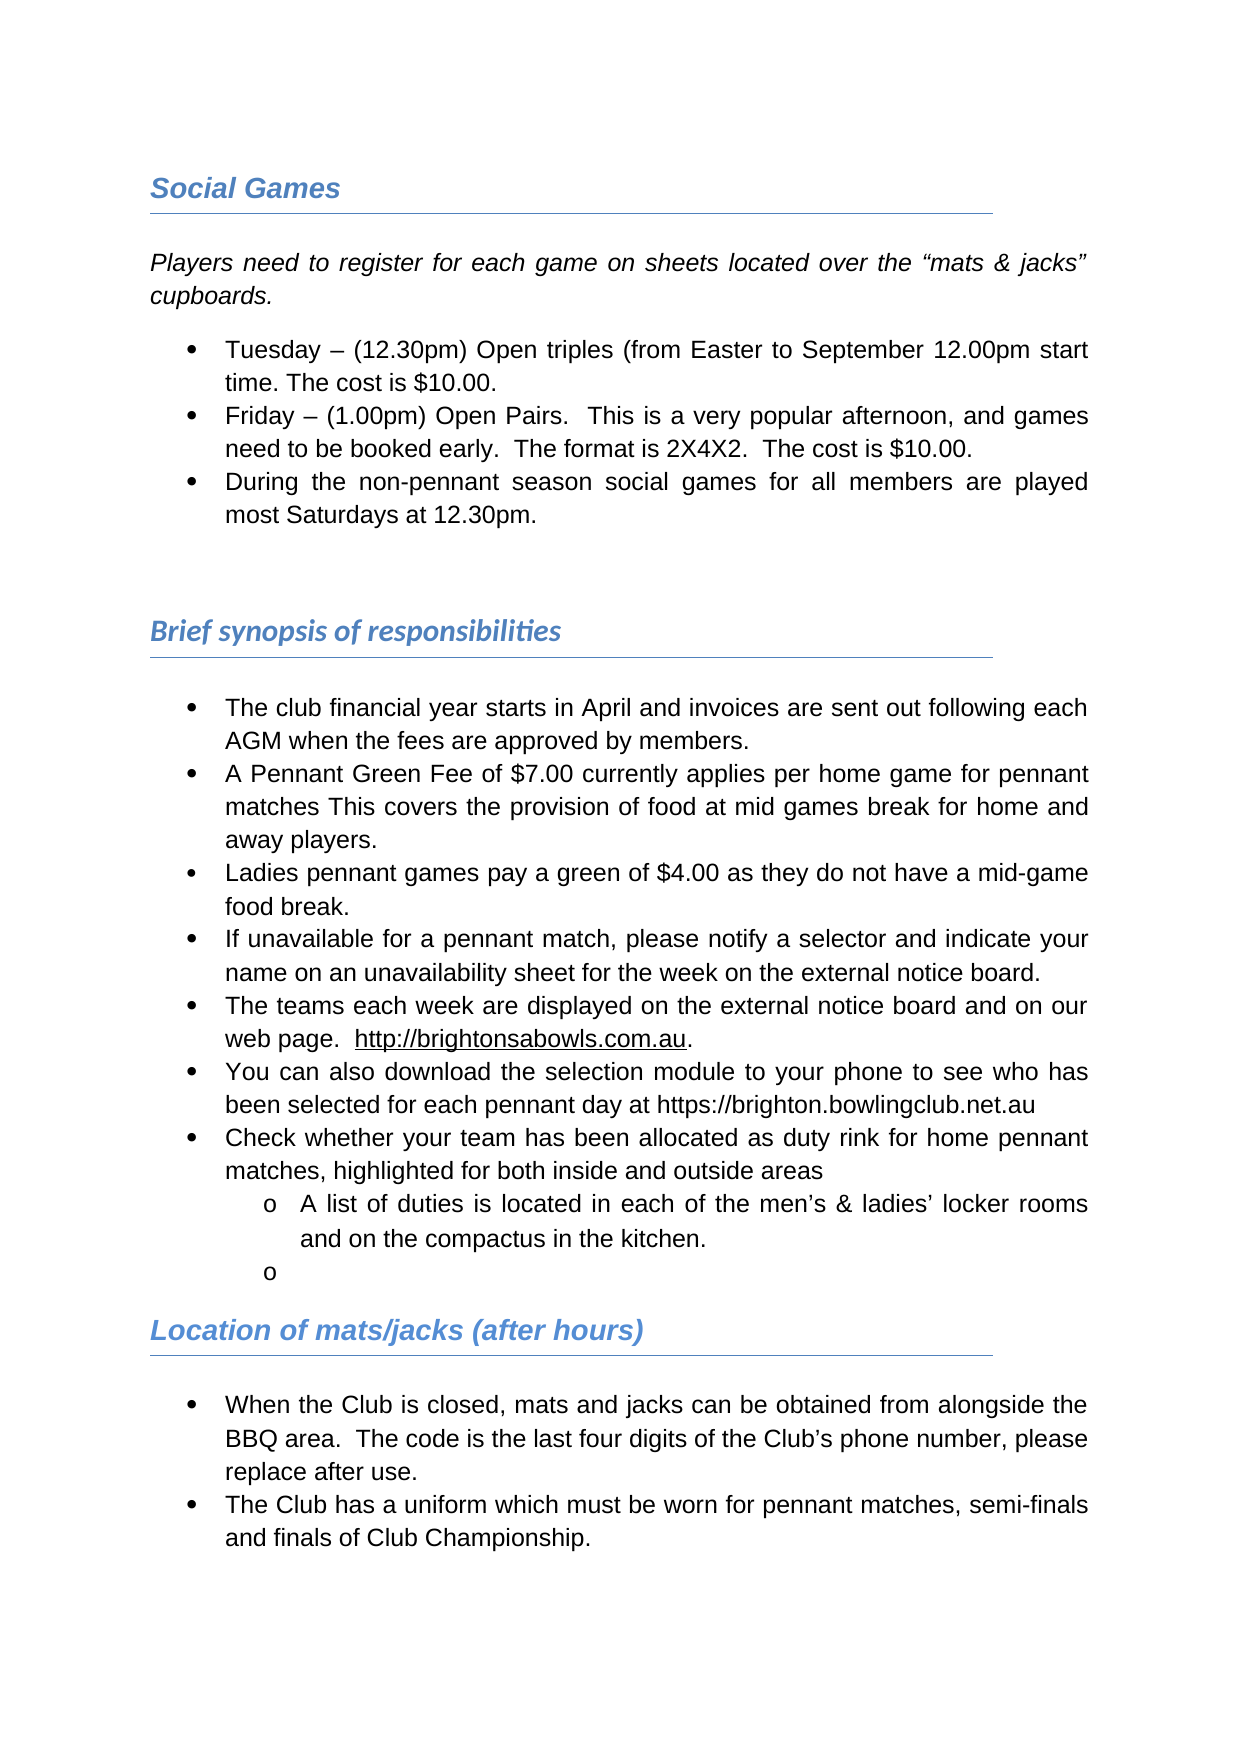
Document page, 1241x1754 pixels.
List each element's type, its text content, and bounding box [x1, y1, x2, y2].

text Players need to register for each game on sheets located over the “mats & jacks” cupboards. [150, 248, 1090, 310]
text Location of mats/jacks (after hours) [150, 1313, 993, 1355]
list Check whether your team has been allocated as duty rink for home pennant matches, highlighted for both inside and outside areas [187, 1123, 1090, 1185]
text Brief synopsis of responsibilities [150, 611, 993, 657]
list If unavailable for a pennant match, please notify a selector and indicate your name on an unavailability sheet for the week on the external notice board. [187, 924, 1090, 986]
list When the Club is closed, mats and jacks can be obtained from alongside the BBQ area. The code is the last four digits of the Club’s phone number, please replace after use. [187, 1390, 1090, 1485]
list Tuesday – (12.30pm) Open triples (from Easter to September 12.00pm start time. The cost is $10.00. [187, 335, 1090, 397]
list A Pennant Green Fee of $7.00 currently applies per home game for pennant matches This covers the provision of food at mid games break for home and away players. [187, 759, 1090, 854]
list Friday – (1.00pm) Open Pairs. This is a very popular afternoon, and games need to be booked early. The format is 2X4X2. The cost is $10.00. [187, 401, 1090, 463]
list During the non-pennant season social games for all members are played most Saturdays at 12.30pm. [187, 467, 1090, 529]
list Ladies pennant games pay a green of $4.00 as they do not have a mid-game food break. [187, 858, 1090, 920]
text Social Games [150, 171, 993, 213]
list The teams each week are displayed on the external notice board and on our web page. http://brightonsabowls.com.au. [187, 991, 1090, 1052]
list You can also download the selection module to your phone to see who has been selected for each pennant day at https://brighton.bowlingclub.net.au [187, 1057, 1090, 1119]
list The Club has a uniform which must be worn for pennant matches, semi-finals and finals of Club Championship. [187, 1489, 1090, 1551]
list A list of duties is located in each of the men’s & ladies’ locker rooms and on the compactus in the kitchen. [262, 1189, 1090, 1253]
list The club financial year starts in April and invoices are sent out following each AGM when the fees are approved by members. [187, 693, 1090, 755]
